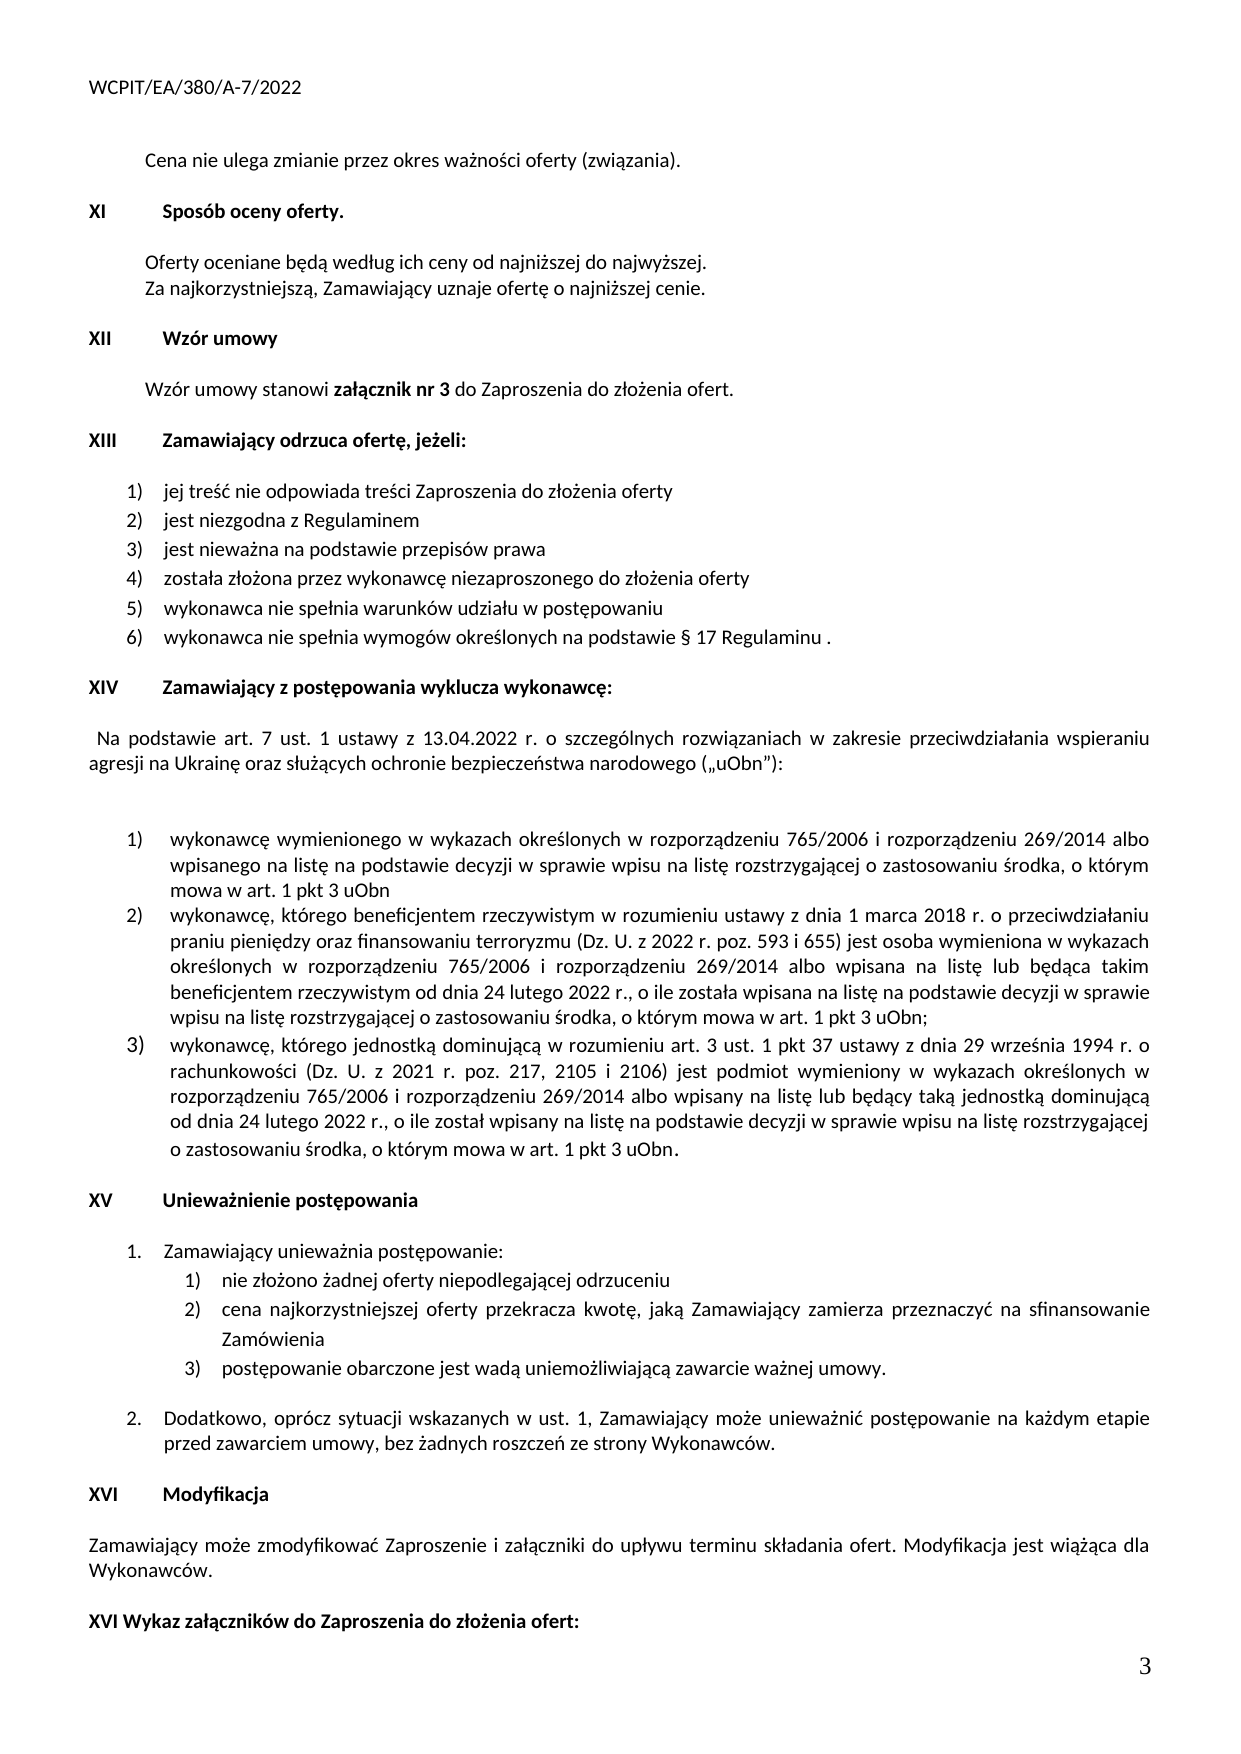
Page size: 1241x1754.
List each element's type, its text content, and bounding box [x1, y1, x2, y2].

list cena najkorzystniejszej oferty przekracza kwotę, jaką Zamawiający zamierza przeznaczyć na sfinansowanie Zamówienia [184, 1297, 1152, 1351]
list nie złożono żadnej oferty niepodlegającej odrzuceniu [184, 1267, 1152, 1293]
text XVI Modyfikacja [89, 1481, 1152, 1507]
list wykonawca nie spełnia wymogów określonych na podstawie § 17 Regulaminu . [126, 624, 1152, 649]
text Wzór umowy stanowi załącznik nr 3 do Zaproszenia do złożenia ofert. [145, 376, 1152, 402]
text Na podstawie art. 7 ust. 1 ustawy z 13.04.2022 r. o szczególnych rozwiązaniach w zakresie przeciwdziałania wspieraniu agresji na Ukrainę oraz służących ochronie bezpieczeństwa narodowego („uObn”): [89, 725, 1152, 776]
text XIII Zamawiający odrzuca ofertę, jeżeli: [89, 427, 1152, 453]
text Zamawiający może zmodyfikować Zaproszenie i załączniki do upływu terminu składania ofert. Modyfikacja jest wiążąca dla Wykonawców. [89, 1532, 1152, 1583]
list została złożona przez wykonawcę niezaproszonego do złożenia oferty [126, 566, 1152, 591]
list wykonawca nie spełnia warunków udziału w postępowaniu [126, 595, 1152, 620]
list jest niezgodna z Regulaminem [126, 507, 1152, 533]
text XIV Zamawiający z postępowania wyklucza wykonawcę: [89, 674, 1152, 699]
subtitle XII Wzór umowy [89, 326, 1152, 351]
text XI Sposób oceny oferty. [89, 198, 1152, 224]
list wykonawcę wymienionego w wykazach określonych w rozporządzeniu 765/2006 i rozporządzeniu 269/2014 albo wpisanego na listę na podstawie decyzji w sprawie wpisu na listę rozstrzygającej o zastosowaniu środka, o którym mowa w art. 1 pkt 3 uObn [126, 826, 1152, 903]
text Oferty oceniane będą według ich ceny od najniższej do najwyższej. [145, 249, 1152, 275]
list postępowanie obarczone jest wadą uniemożliwiającą zawarcie ważnej umowy. [184, 1355, 1152, 1380]
list Zamawiający unieważnia postępowanie: [126, 1238, 1152, 1264]
list Dodatkowo, oprócz sytuacji wskazanych w ust. 1, Zamawiający może unieważnić postępowanie na każdym etapie przed zawarciem umowy, bez żadnych roszczeń ze strony Wykonawców. [126, 1405, 1152, 1456]
list wykonawcę, którego beneficjentem rzeczywistym w rozumieniu ustawy z dnia 1 marca 2018 r. o przeciwdziałaniu praniu pieniędzy oraz finansowaniu terroryzmu (Dz. U. z 2022 r. poz. 593 i 655) jest osoba wymieniona w wykazach określonych w rozporządzeniu 765/2006 i rozporządzeniu 269/2014 albo wpisana na listę lub będąca takim beneficjentem rzeczywistym od dnia 24 lutego 2022 r., o ile została wpisana na listę na podstawie decyzji w sprawie wpisu na listę rozstrzygającej o zastosowaniu środka, o którym mowa w art. 1 pkt 3 uObn; [126, 903, 1152, 1030]
text XVI Wykaz załączników do Zaproszenia do złożenia ofert: [89, 1608, 1152, 1634]
list wykonawcę, którego jednostką dominującą w rozumieniu art. 3 ust. 1 pkt 37 ustawy z dnia 29 września 1994 r. o rachunkowości (Dz. U. z 2021 r. poz. 217, 2105 i 2106) jest podmiot wymieniony w wykazach określonych w rozporządzeniu 765/2006 i rozporządzeniu 269/2014 albo wpisany na listę lub będący taką jednostką dominującą od dnia 24 lutego 2022 r., o ile został wpisany na listę na podstawie decyzji w sprawie wpisu na listę rozstrzygającej o zastosowaniu środka, o którym mowa w art. 1 pkt 3 uObn. [126, 1030, 1152, 1162]
list jej treść nie odpowiada treści Zaproszenia do złożenia oferty [126, 478, 1152, 503]
text Za najkorzystniejszą, Zamawiający uznaje ofertę o najniższej cenie. [145, 275, 1152, 300]
text XV Unieważnienie postępowania [89, 1187, 1152, 1213]
text Cena nie ulega zmianie przez okres ważności oferty (związania). [145, 148, 1152, 173]
list jest nieważna na podstawie przepisów prawa [126, 536, 1152, 562]
